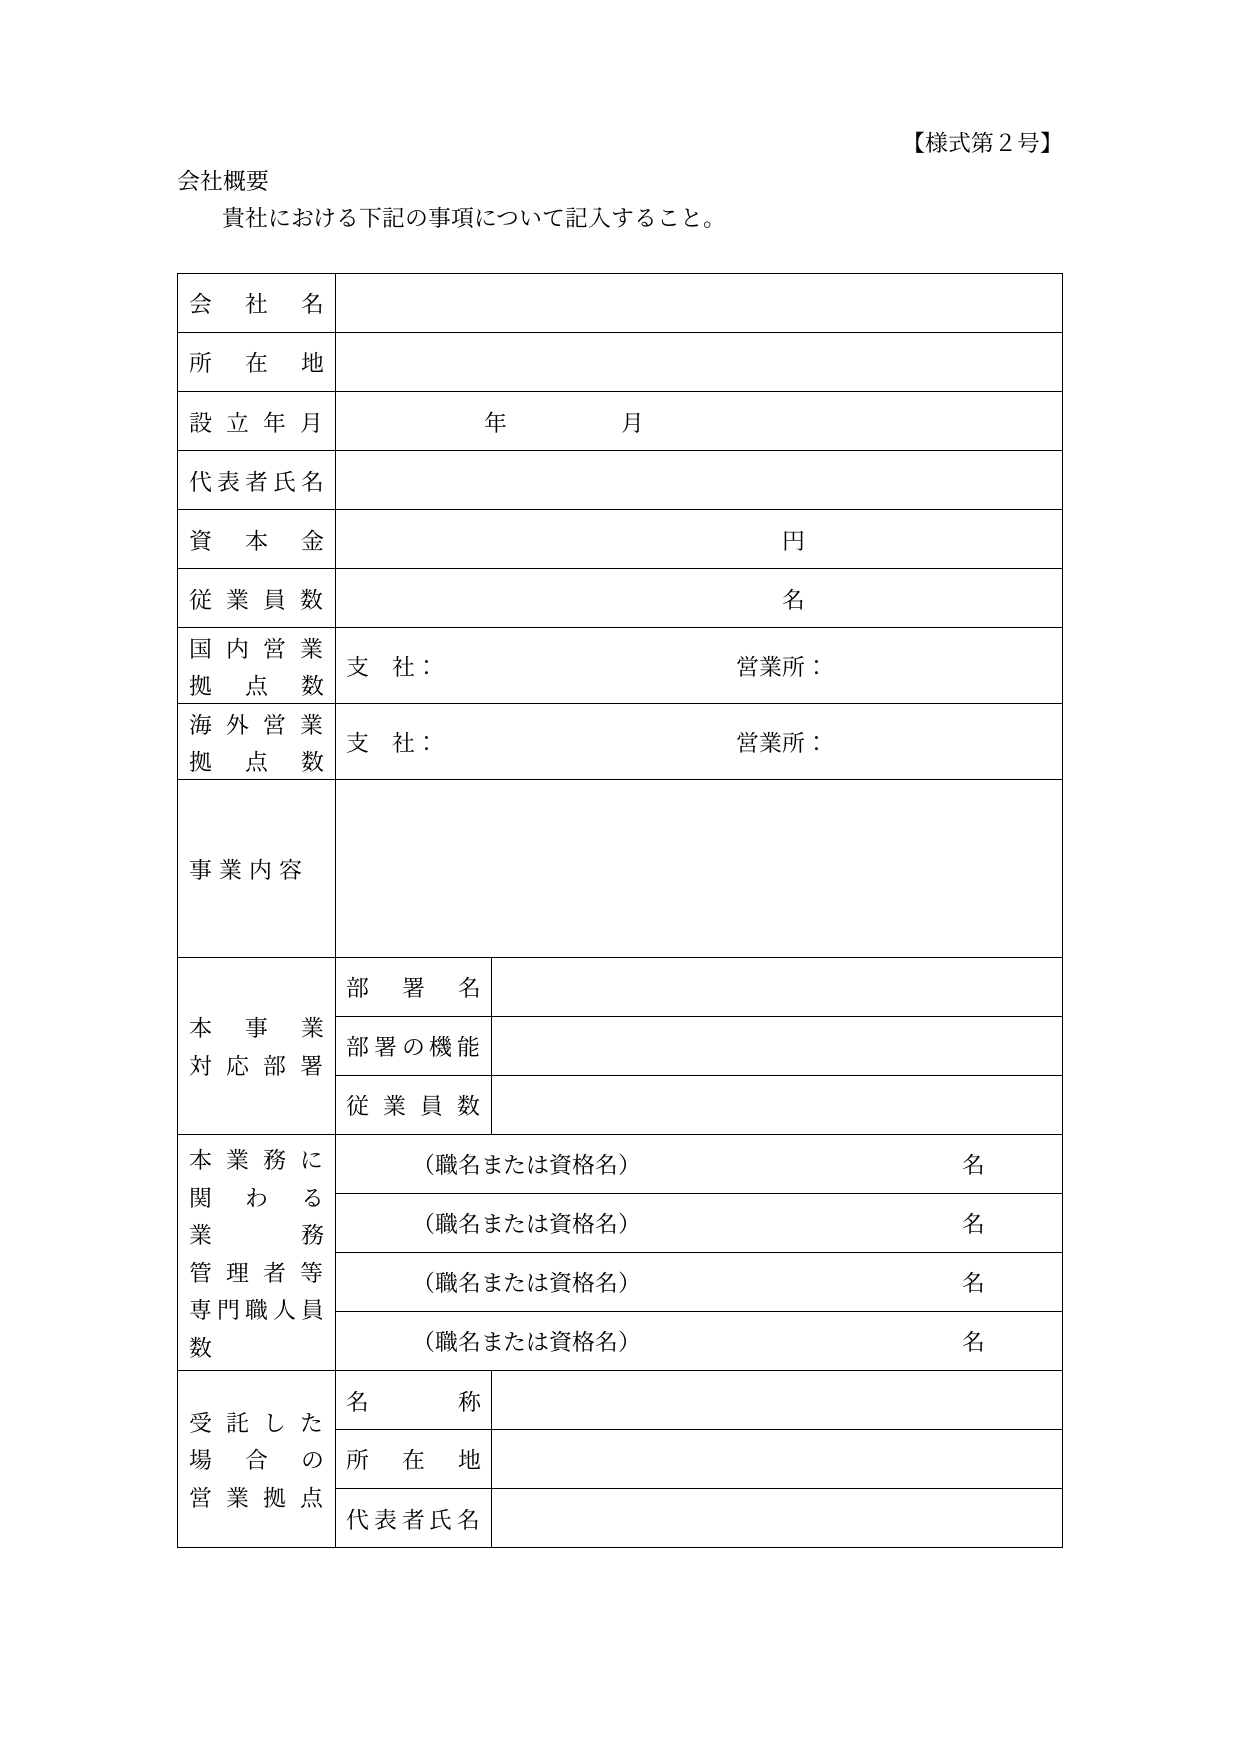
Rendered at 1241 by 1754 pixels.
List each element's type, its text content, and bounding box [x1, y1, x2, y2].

table_cell 部署名 [336, 958, 491, 1016]
table_header [336, 274, 1062, 332]
table_cell 国内営業 拠点数 [178, 628, 335, 703]
table_cell 設立年月 [178, 392, 335, 450]
table_cell [492, 1489, 1062, 1547]
table_cell 所在地 [336, 1430, 491, 1488]
table_cell （職名または資格名） 名 [336, 1312, 1062, 1370]
table_cell 年 月 [336, 392, 1062, 450]
table_cell 本業務に 関わる 業務 管理者等 専門職人員数 [178, 1135, 335, 1370]
table_cell （職名または資格名） 名 [336, 1135, 1062, 1193]
table_cell [492, 1430, 1062, 1488]
table_cell 資本金 [178, 510, 335, 568]
table_cell 受託した 場合の 営業拠点 [178, 1371, 335, 1547]
table_cell 名 [336, 569, 1062, 627]
table_cell （職名または資格名） 名 [336, 1194, 1062, 1252]
table_cell 従業員数 [178, 569, 335, 627]
table_cell [492, 1371, 1062, 1429]
table_cell 代表者氏名 [336, 1489, 491, 1547]
table_cell 従業員数 [336, 1076, 491, 1134]
table_cell 事業内容 [178, 780, 335, 957]
table_cell 円 [336, 510, 1062, 568]
table_cell 代表者氏名 [178, 451, 335, 509]
table_cell （職名または資格名） 名 [336, 1253, 1062, 1311]
table_cell 本事業 対応部署 [178, 958, 335, 1134]
table_cell [492, 1076, 1062, 1134]
table_cell 支 社： 営業所： [336, 704, 1062, 779]
table_cell [492, 958, 1062, 1016]
table_cell 名称 [336, 1371, 491, 1429]
table_header 会社名 [178, 274, 335, 332]
table_cell [336, 780, 1062, 957]
text 貴社における下記の事項について記入すること。 [199, 198, 1063, 235]
table_cell [336, 451, 1062, 509]
table_cell 支 社： 営業所： [336, 628, 1062, 703]
table_cell [492, 1017, 1062, 1075]
table_cell 海外営業 拠点数 [178, 704, 335, 779]
table_cell [336, 333, 1062, 391]
table_cell 部署の機能 [336, 1017, 491, 1075]
table_cell 所在地 [178, 333, 335, 391]
text 【様式第２号】 [177, 123, 1063, 160]
text 会社概要 [177, 160, 1063, 198]
